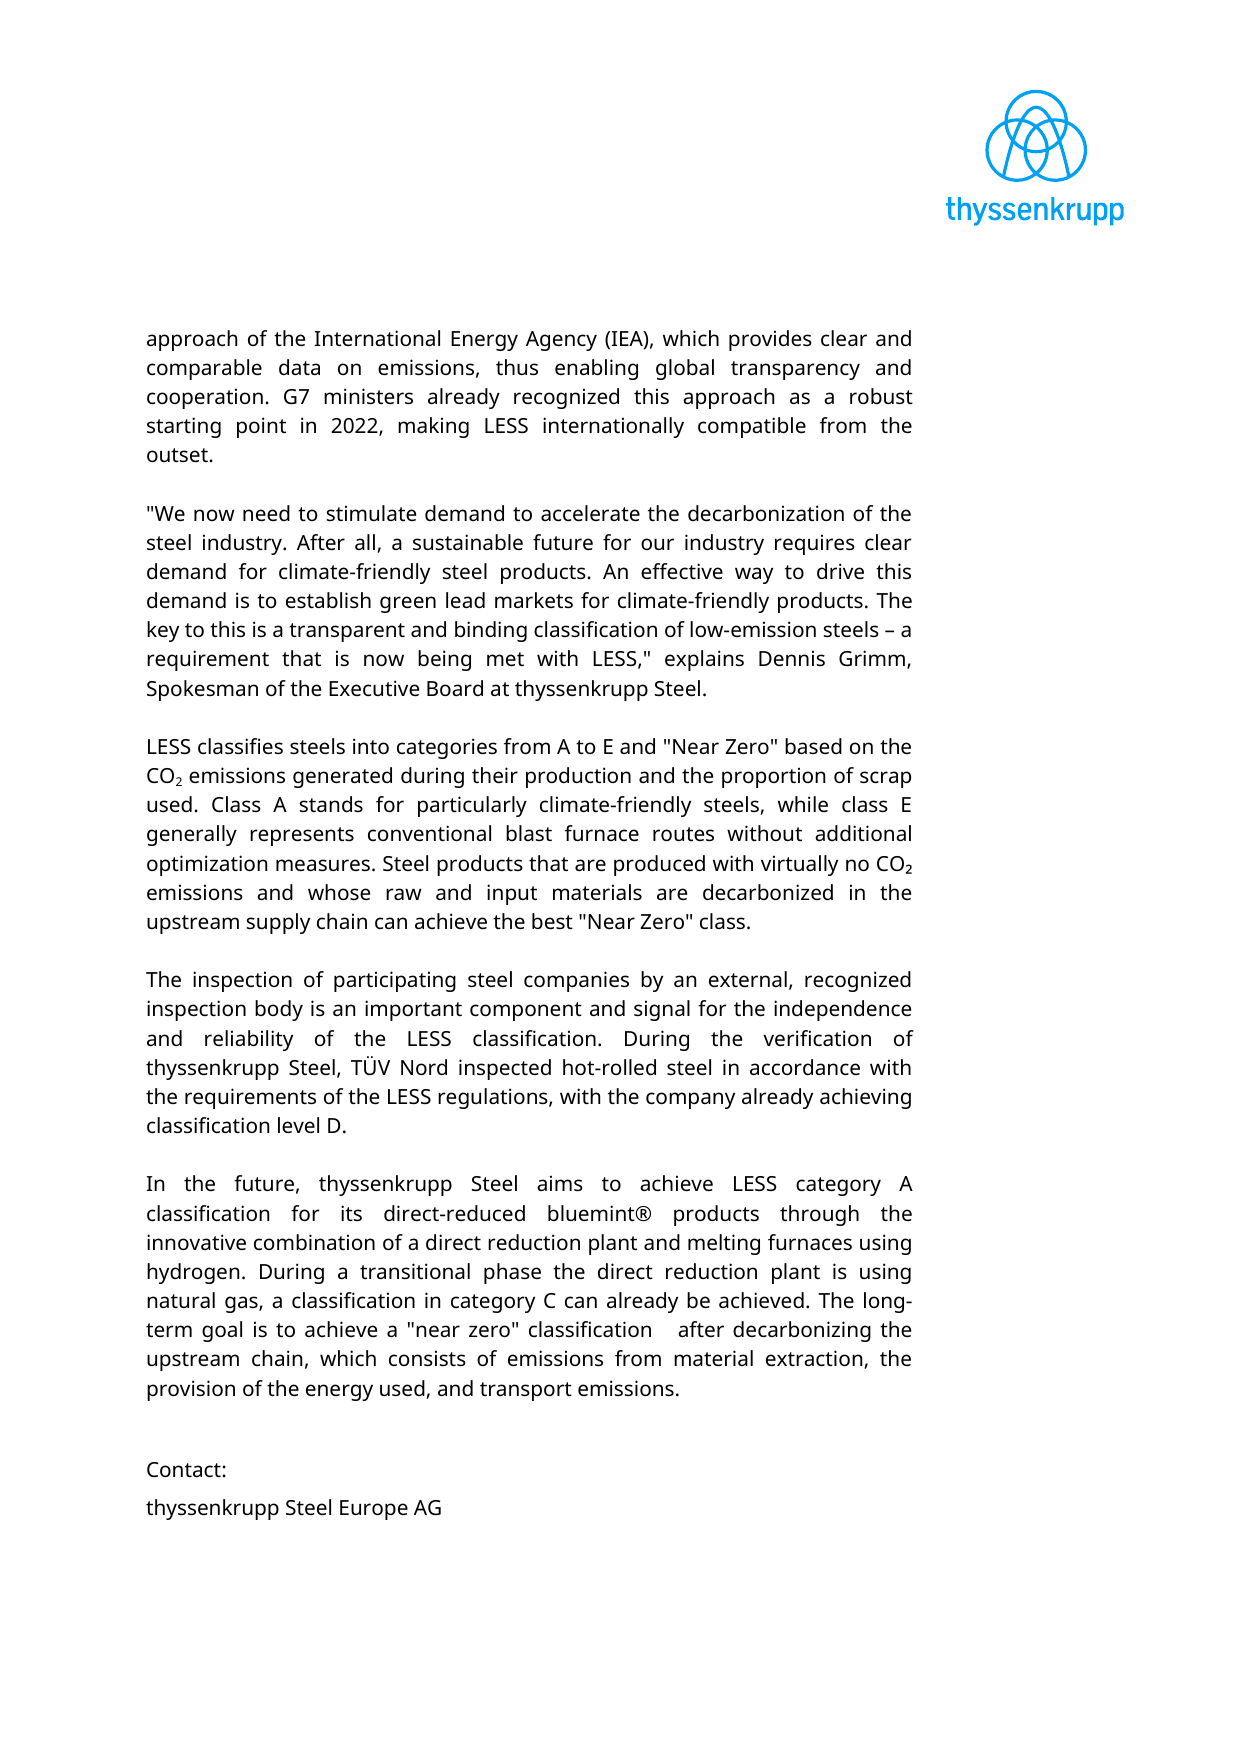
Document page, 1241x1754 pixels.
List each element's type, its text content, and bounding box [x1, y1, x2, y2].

text In the future, thyssenkrupp Steel aims to achieve LESS category A classification for its direct-reduced bluemint® products through the innovative combination of a direct reduction plant and melting furnaces using hydrogen. During a transitional phase the direct reduction plant is using natural gas, a classification in category C can already be achieved. The long-term goal is to achieve a "near zero" classification after decarbonizing the upstream chain, which consists of emissions from material extraction, the provision of the energy used, and transport emissions. [146, 1169, 913, 1402]
text The inspection of participating steel companies by an external, recognized inspection body is an important component and signal for the independence and reliability of the LESS classification. During the verification of thyssenkrupp Steel, TÜV Nord inspected hot-rolled steel in accordance with the requirements of the LESS regulations, with the company already achieving classification level D. [146, 964, 913, 1139]
text thyssenkrupp Steel Europe AG [146, 1493, 913, 1522]
text "We now need to stimulate demand to accelerate the decarbonization of the steel industry. After all, a sustainable future for our industry requires clear demand for climate-friendly steel products. An effective way to drive this demand is to establish green lead markets for climate-friendly products. The key to this is a transparent and binding classification of low-emission steels – a requirement that is now being met with LESS," explains Dennis Grimm, Spokesman of the Executive Board at thyssenkrupp Steel. [146, 498, 913, 702]
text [146, 323, 913, 469]
text LESS classifies steels into categories from A to E and "Near Zero" based on the CO2 emissions generated during their production and the proportion of scrap used. Class A stands for particularly climate-friendly steels, while class E generally represents conventional blast furnace routes without additional optimization measures. Steel products that are produced with virtually no CO₂ emissions and whose raw and input materials are decarbonized in the upstream supply chain can achieve the best "Near Zero" class. [146, 731, 913, 935]
text Contact: [146, 1455, 913, 1483]
